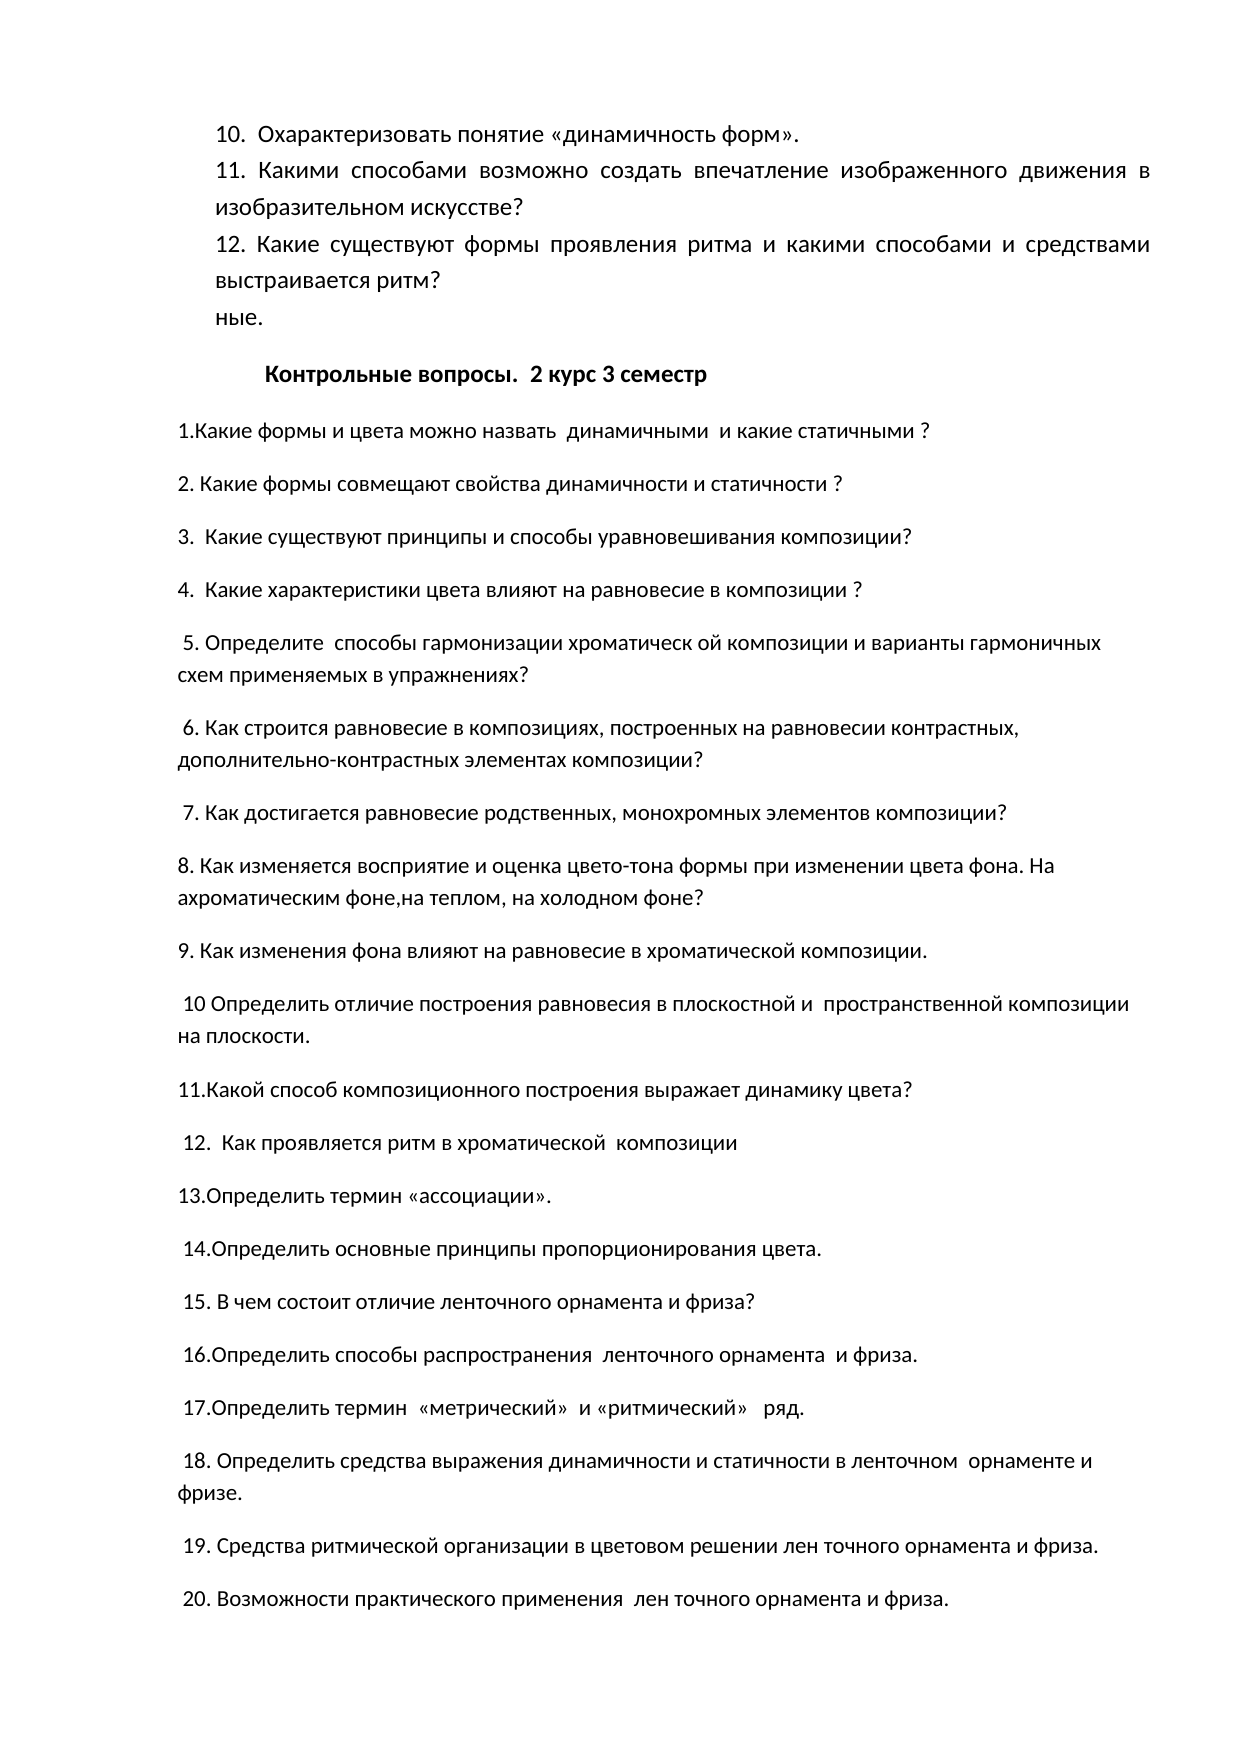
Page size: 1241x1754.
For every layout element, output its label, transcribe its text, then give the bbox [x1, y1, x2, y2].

text 10. Охарактеризовать понятие «динамичность форм». [215, 118, 1152, 149]
text 11.Какой способ композиционного построения выражает динамику цвета? [177, 1075, 1152, 1103]
text 12. Как проявляется ритм в хроматической композиции [177, 1128, 1152, 1156]
text 7. Как достигается равновесие родственных, монохромных элементов композиции? [177, 798, 1152, 826]
text ные. [215, 301, 1152, 331]
text 5. Определите способы гармонизации хроматическ ой композиции и варианты гармоничных схем применяемых в упражнениях? [177, 628, 1152, 688]
text 19. Средства ритмической организации в цветовом решении лен точного орнамента и фриза. [177, 1531, 1152, 1559]
text 12. Какие существуют формы проявления ритма и какими способами и средствами выстраивается ритм? [215, 228, 1152, 295]
text 8. Как изменяется восприятие и оценка цвето-тона формы при изменении цвета фона. На ахроматическим фоне,на теплом, на холодном фоне? [177, 851, 1152, 911]
text 11. Какими способами возможно создать впечатление изображенного движения в изобразительном искусстве? [215, 155, 1152, 222]
text 9. Как изменения фона влияют на равновесие в хроматической композиции. [177, 936, 1152, 964]
text 1.Какие формы и цвета можно назвать динамичными и какие статичными ? [177, 416, 1152, 444]
text 20. Возможности практического применения лен точного орнамента и фриза. [177, 1584, 1152, 1612]
text 15. В чем состоит отличие ленточного орнамента и фриза? [177, 1287, 1152, 1315]
text 3. Какие существуют принципы и способы уравновешивания композиции? [177, 522, 1152, 550]
text 2. Какие формы совмещают свойства динамичности и статичности ? [177, 469, 1152, 497]
text 17.Определить термин «метрический» и «ритмический» ряд. [177, 1393, 1152, 1421]
text Контрольные вопросы. 2 курс 3 семестр [177, 358, 1152, 389]
text 13.Определить термин «ассоциации». [177, 1181, 1152, 1209]
text 14.Определить основные принципы пропорционирования цвета. [177, 1234, 1152, 1262]
text 16.Определить способы распространения ленточного орнамента и фриза. [177, 1340, 1152, 1368]
text 18. Определить средства выражения динамичности и статичности в ленточном орнаменте и фризе. [177, 1446, 1152, 1506]
text 6. Как строится равновесие в композициях, построенных на равновесии контрастных, дополнительно-контрастных элементах композиции? [177, 713, 1152, 773]
text 10 Определить отличие построения равновесия в плоскостной и пространственной композиции на плоскости. [177, 989, 1152, 1050]
text 4. Какие характеристики цвета влияют на равновесие в композиции ? [177, 575, 1152, 603]
